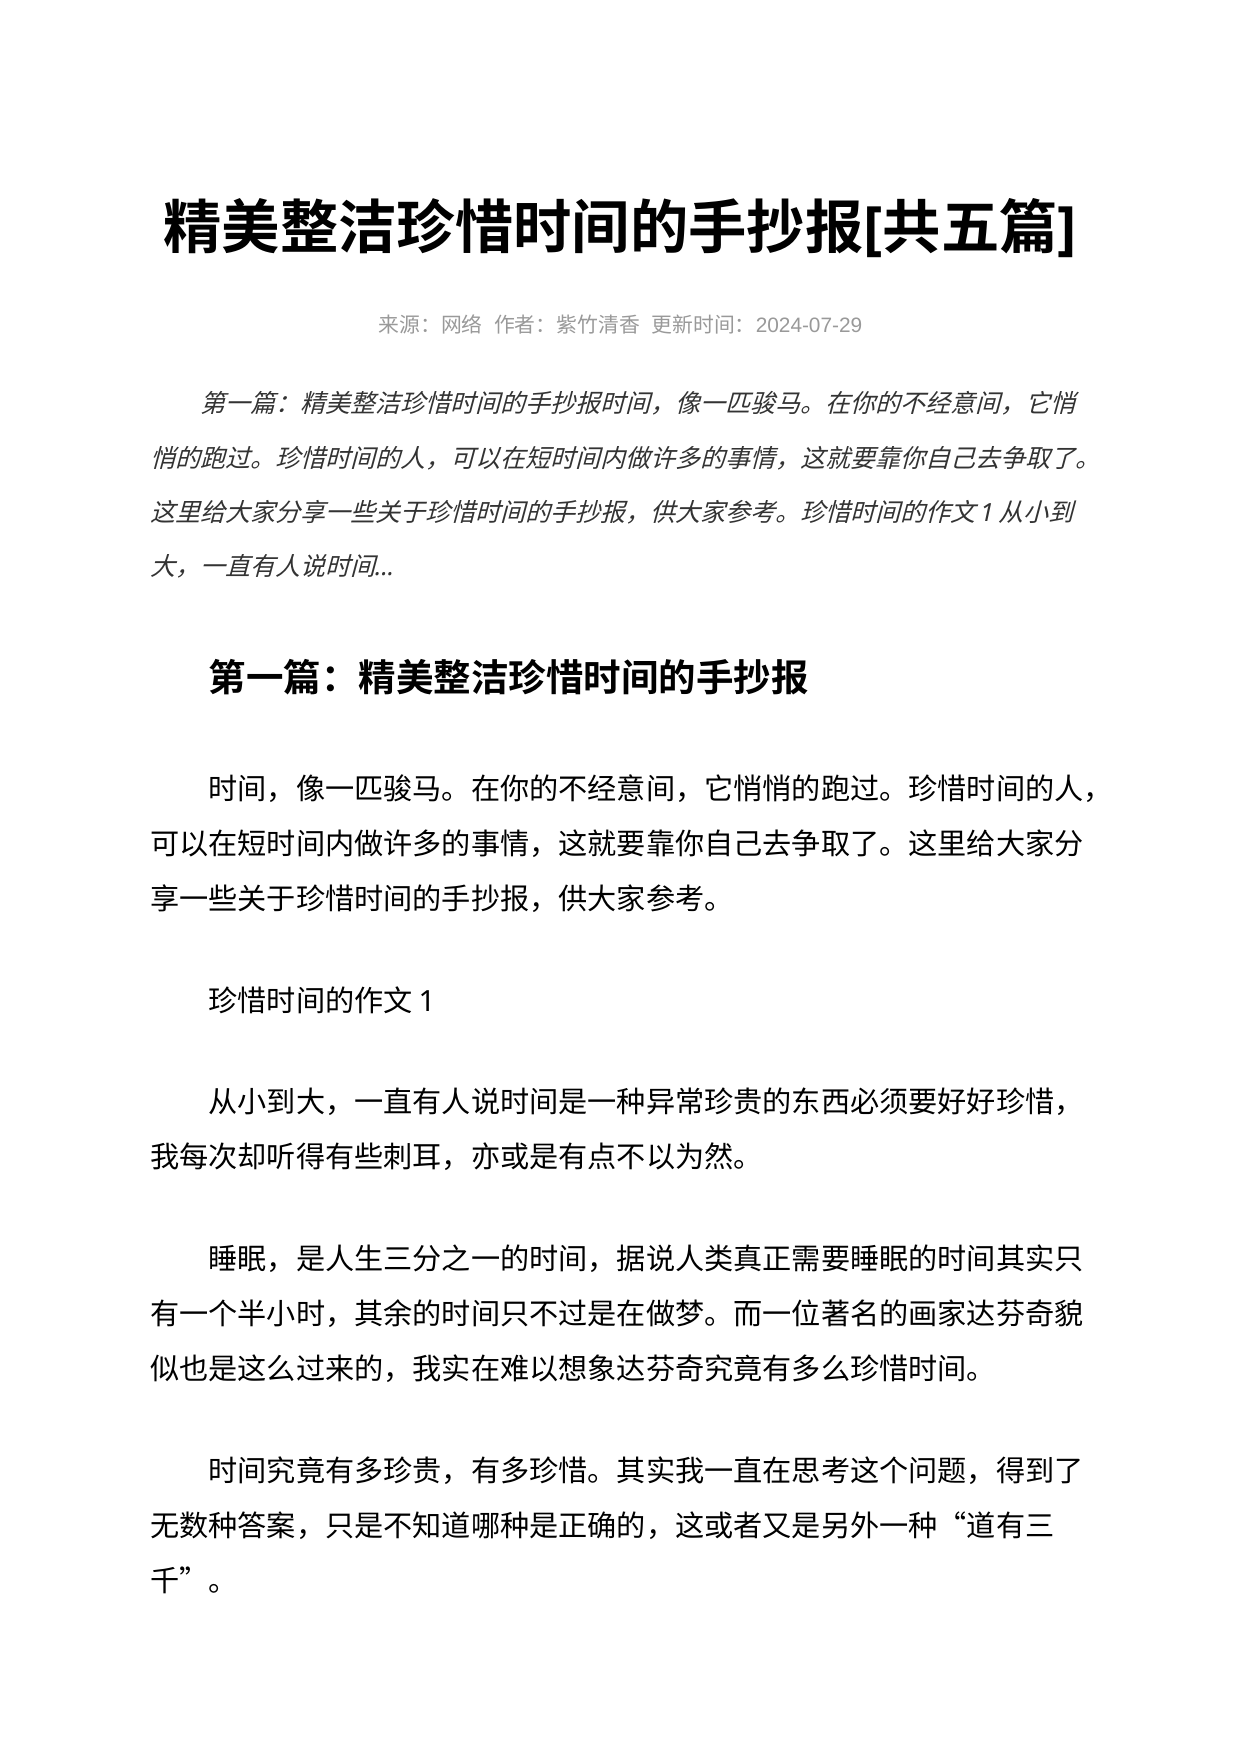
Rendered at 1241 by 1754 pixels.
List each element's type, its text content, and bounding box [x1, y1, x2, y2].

text 来源：网络 作者：紫竹清香 更新时间：2024-07-29 [150, 313, 1090, 337]
subtitle 精美整洁珍惜时间的手抄报[共五篇] [150, 181, 1090, 266]
text 珍惜时间的作文1 [150, 977, 1090, 1019]
text 睡眠，是人生三分之一的时间，据说人类真正需要睡眠的时间其实只有一个半小时，其余的时间只不过是在做梦。而一位著名的画家达芬奇貌似也是这么过来的，我实在难以想象达芬奇究竟有多么珍惜时间。 [150, 1236, 1090, 1388]
text 第一篇：精美整洁珍惜时间的手抄报时间，像一匹骏马。在你的不经意间，它悄悄的跑过。珍惜时间的人，可以在短时间内做许多的事情，这就要靠你自己去争取了。这里给大家分享一些关于珍惜时间的手抄报，供大家参考。珍惜时间的作文1从小到大，一直有人说时间... [150, 384, 1090, 583]
text 时间，像一匹骏马。在你的不经意间，它悄悄的跑过。珍惜时间的人，可以在短时间内做许多的事情，这就要靠你自己去争取了。这里给大家分享一些关于珍惜时间的手抄报，供大家参考。 [150, 766, 1090, 918]
text 时间究竟有多珍贵，有多珍惜。其实我一直在思考这个问题，得到了无数种答案，只是不知道哪种是正确的，这或者又是另外一种“道有三千”。 [150, 1447, 1090, 1599]
text 第一篇：精美整洁珍惜时间的手抄报 [150, 648, 1090, 702]
text 从小到大，一直有人说时间是一种异常珍贵的东西必须要好好珍惜，我每次却听得有些刺耳，亦或是有点不以为然。 [150, 1079, 1090, 1176]
